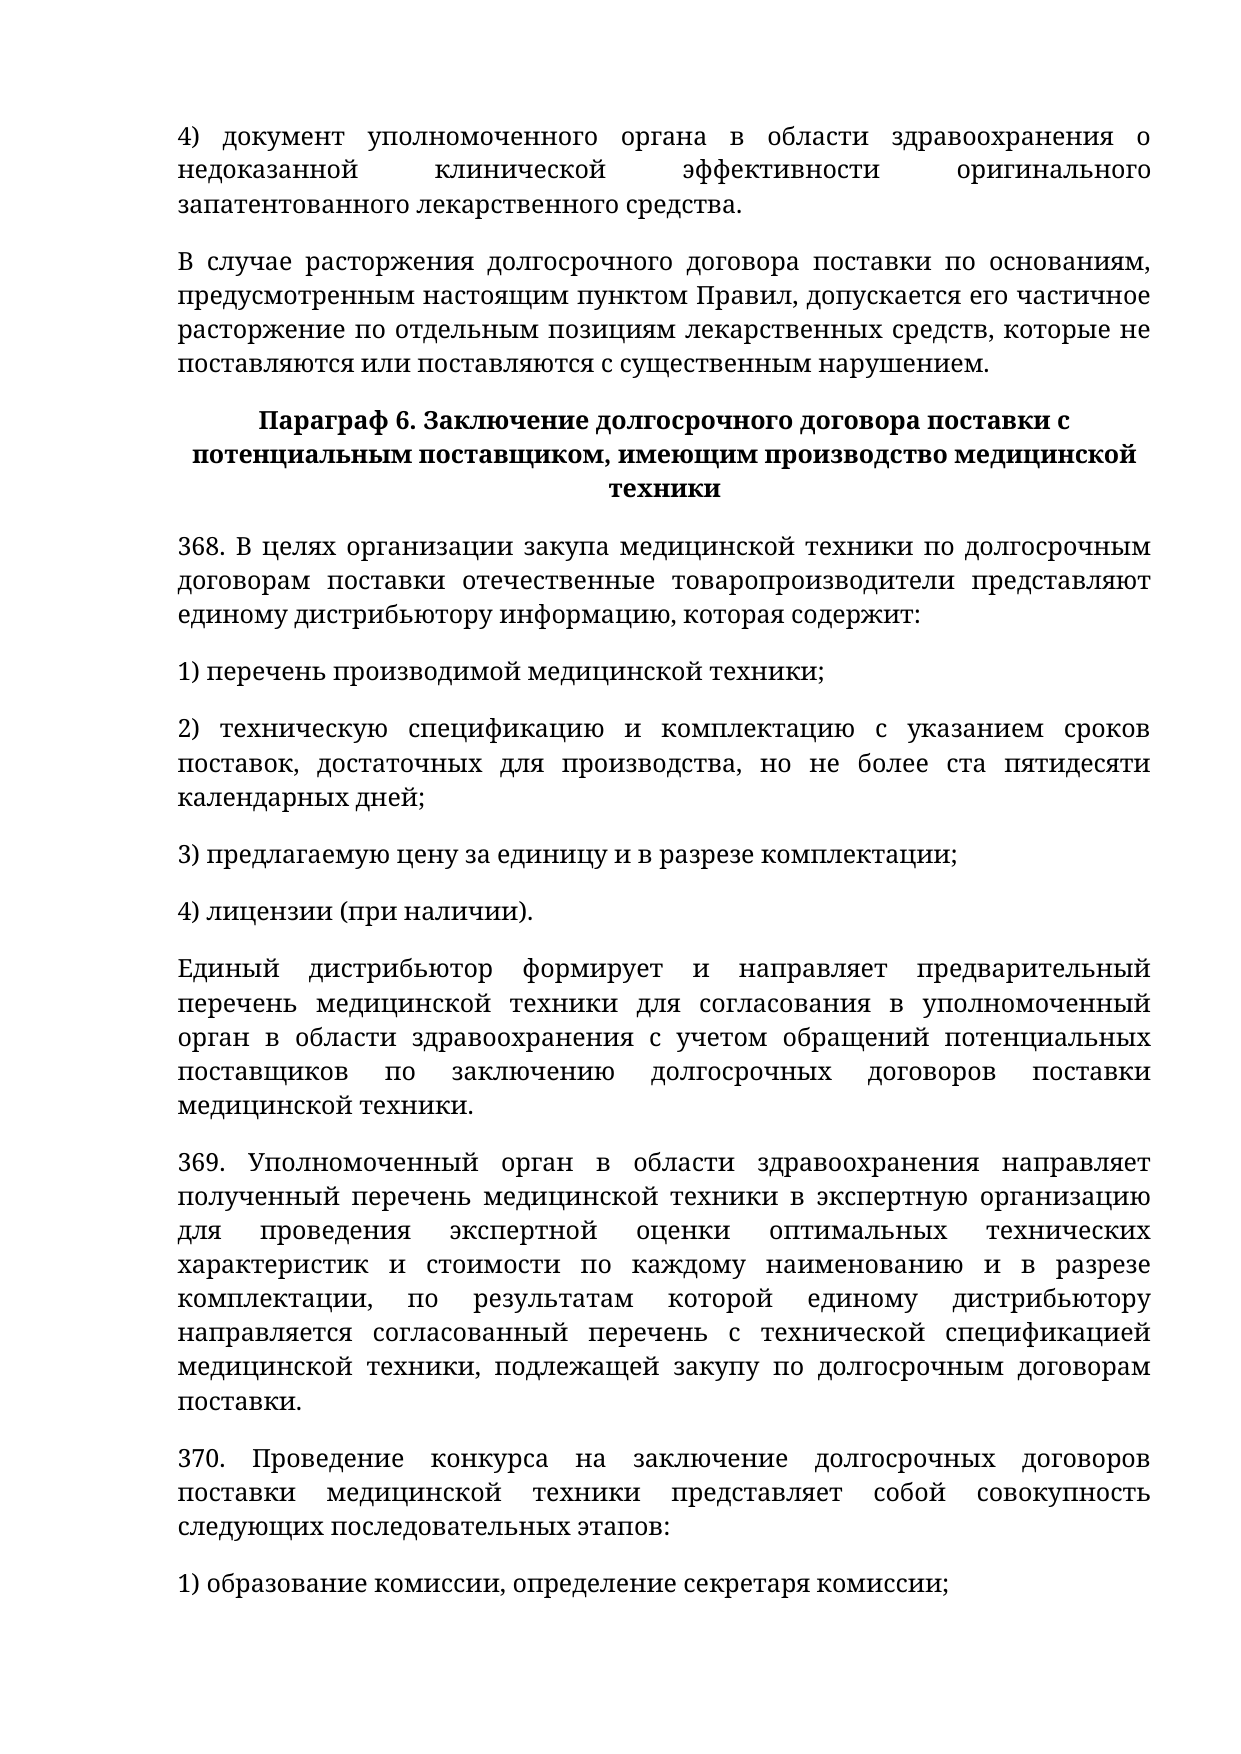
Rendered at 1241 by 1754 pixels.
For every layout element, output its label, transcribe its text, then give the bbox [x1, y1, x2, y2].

text 3) предлагаемую цену за единицу и в разрезе комплектации; [177, 837, 1152, 871]
text 369. Уполномоченный орган в области здравоохранения направляет полученный перечень медицинской техники в экспертную организацию для проведения экспертной оценки оптимальных технических характеристик и стоимости по каждому наименованию и в разрезе комплектации, по результатам которой единому дистрибьютору направляется согласованный перечень с технической спецификацией медицинской техники, подлежащей закупу по долгосрочным договорам поставки. [177, 1145, 1152, 1417]
text 370. Проведение конкурса на заключение долгосрочных договоров поставки медицинской техники представляет собой совокупность следующих последовательных этапов: [177, 1440, 1152, 1543]
text 4) документ уполномоченного органа в области здравоохранения о недоказанной клинической эффективности оригинального запатентованного лекарственного средства. [177, 118, 1152, 220]
text Параграф 6. Заключение долгосрочного договора поставки с потенциальным поставщиком, имеющим производство медицинской техники [177, 403, 1152, 505]
text Единый дистрибьютор формирует и направляет предварительный перечень медицинской техники для согласования в уполномоченный орган в области здравоохранения с учетом обращений потенциальных поставщиков по заключению долгосрочных договоров поставки медицинской техники. [177, 951, 1152, 1121]
text 4) лицензии (при наличии). [177, 894, 1152, 928]
text 2) техническую спецификацию и комплектацию с указанием сроков поставок, достаточных для производства, но не более ста пятидесяти календарных дней; [177, 711, 1152, 813]
text 1) перечень производимой медицинской техники; [177, 654, 1152, 688]
text 1) образование комиссии, определение секретаря комиссии; [177, 1566, 1152, 1600]
text В случае расторжения долгосрочного договора поставки по основаниям, предусмотренным настоящим пунктом Правил, допускается его частичное расторжение по отдельным позициям лекарственных средств, которые не поставляются или поставляются с существенным нарушением. [177, 243, 1152, 380]
text 368. В целях организации закупа медицинской техники по долгосрочным договорам поставки отечественные товаропроизводители представляют единому дистрибьютору информацию, которая содержит: [177, 528, 1152, 631]
